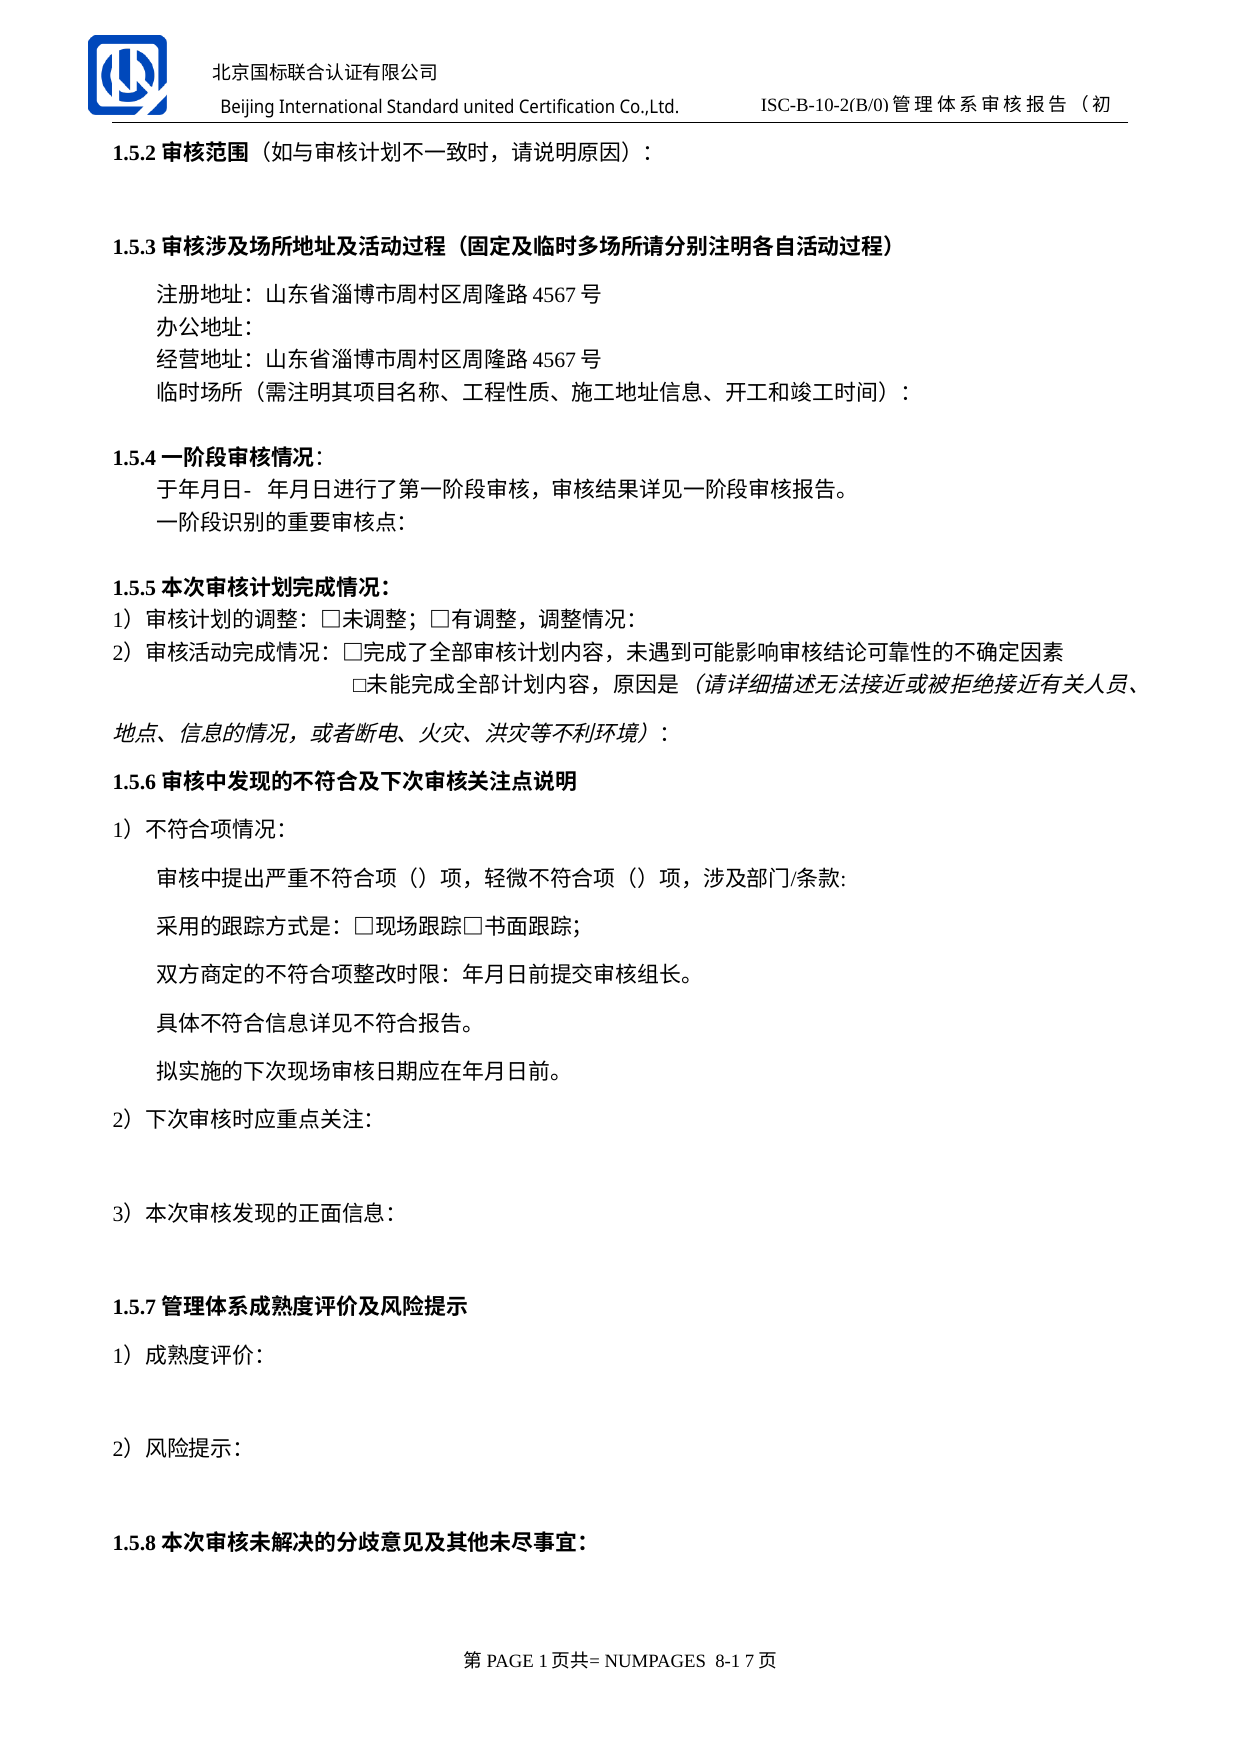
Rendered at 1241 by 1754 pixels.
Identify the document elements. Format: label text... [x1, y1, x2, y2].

text 1.5.6 审核中发现的不符合及下次审核关注点说明 [112, 764, 1128, 796]
text 拟实施的下次现场审核日期应在年月日前。 [112, 1054, 1128, 1086]
text 一阶段识别的重要审核点： [112, 504, 1128, 537]
text □未能完成全部计划内容，原因是（请详细描述无法接近或被拒绝接近有关人员、地点、信息的情况，或者断电、火灾、洪灾等不利环境）： [112, 667, 1128, 748]
text 1.5.7 管理体系成熟度评价及风险提示 [112, 1289, 1128, 1321]
text 1）不符合项情况： [112, 812, 1128, 844]
text 办公地址： [112, 309, 1128, 342]
text 1.5.4 一阶段审核情况： [112, 439, 1128, 472]
text 1）成熟度评价： [112, 1337, 1128, 1370]
text 1.5.2 审核范围（如与审核计划不一致时，请说明原因）： [112, 135, 1128, 167]
text 1.5.8 本次审核未解决的分歧意见及其他未尽事宜： [112, 1524, 1128, 1557]
text 2）风险提示： [112, 1431, 1128, 1463]
text 于年月日- 年月日进行了第一阶段审核，审核结果详见一阶段审核报告。 [112, 472, 1128, 504]
text 2）下次审核时应重点关注： [112, 1102, 1128, 1134]
text 1.5.5 本次审核计划完成情况： [112, 569, 1128, 602]
text 双方商定的不符合项整改时限：年月日前提交审核组长。 [156, 957, 1128, 989]
text 1）审核计划的调整：□未调整；□有调整，调整情况： [112, 602, 1128, 634]
text 注册地址：山东省淄博市周村区周隆路4567号 [112, 277, 1128, 309]
text 临时场所（需注明其项目名称、工程性质、施工地址信息、开工和竣工时间）： [112, 374, 1128, 407]
picture [88, 35, 167, 115]
text 审核中提出严重不符合项（）项，轻微不符合项（）项，涉及部门/条款: [112, 860, 1128, 893]
text 具体不符合信息详见不符合报告。 [156, 1005, 1128, 1038]
text 采用的跟踪方式是：□现场跟踪□书面跟踪； [112, 909, 1128, 941]
text 3）本次审核发现的正面信息： [112, 1195, 1128, 1228]
text 1.5.3 审核涉及场所地址及活动过程（固定及临时多场所请分别注明各自活动过程） [112, 228, 1128, 261]
text 2）审核活动完成情况：□完成了全部审核计划内容，未遇到可能影响审核结论可靠性的不确定因素 [112, 634, 1128, 667]
text 经营地址：山东省淄博市周村区周隆路4567号 [112, 342, 1128, 374]
